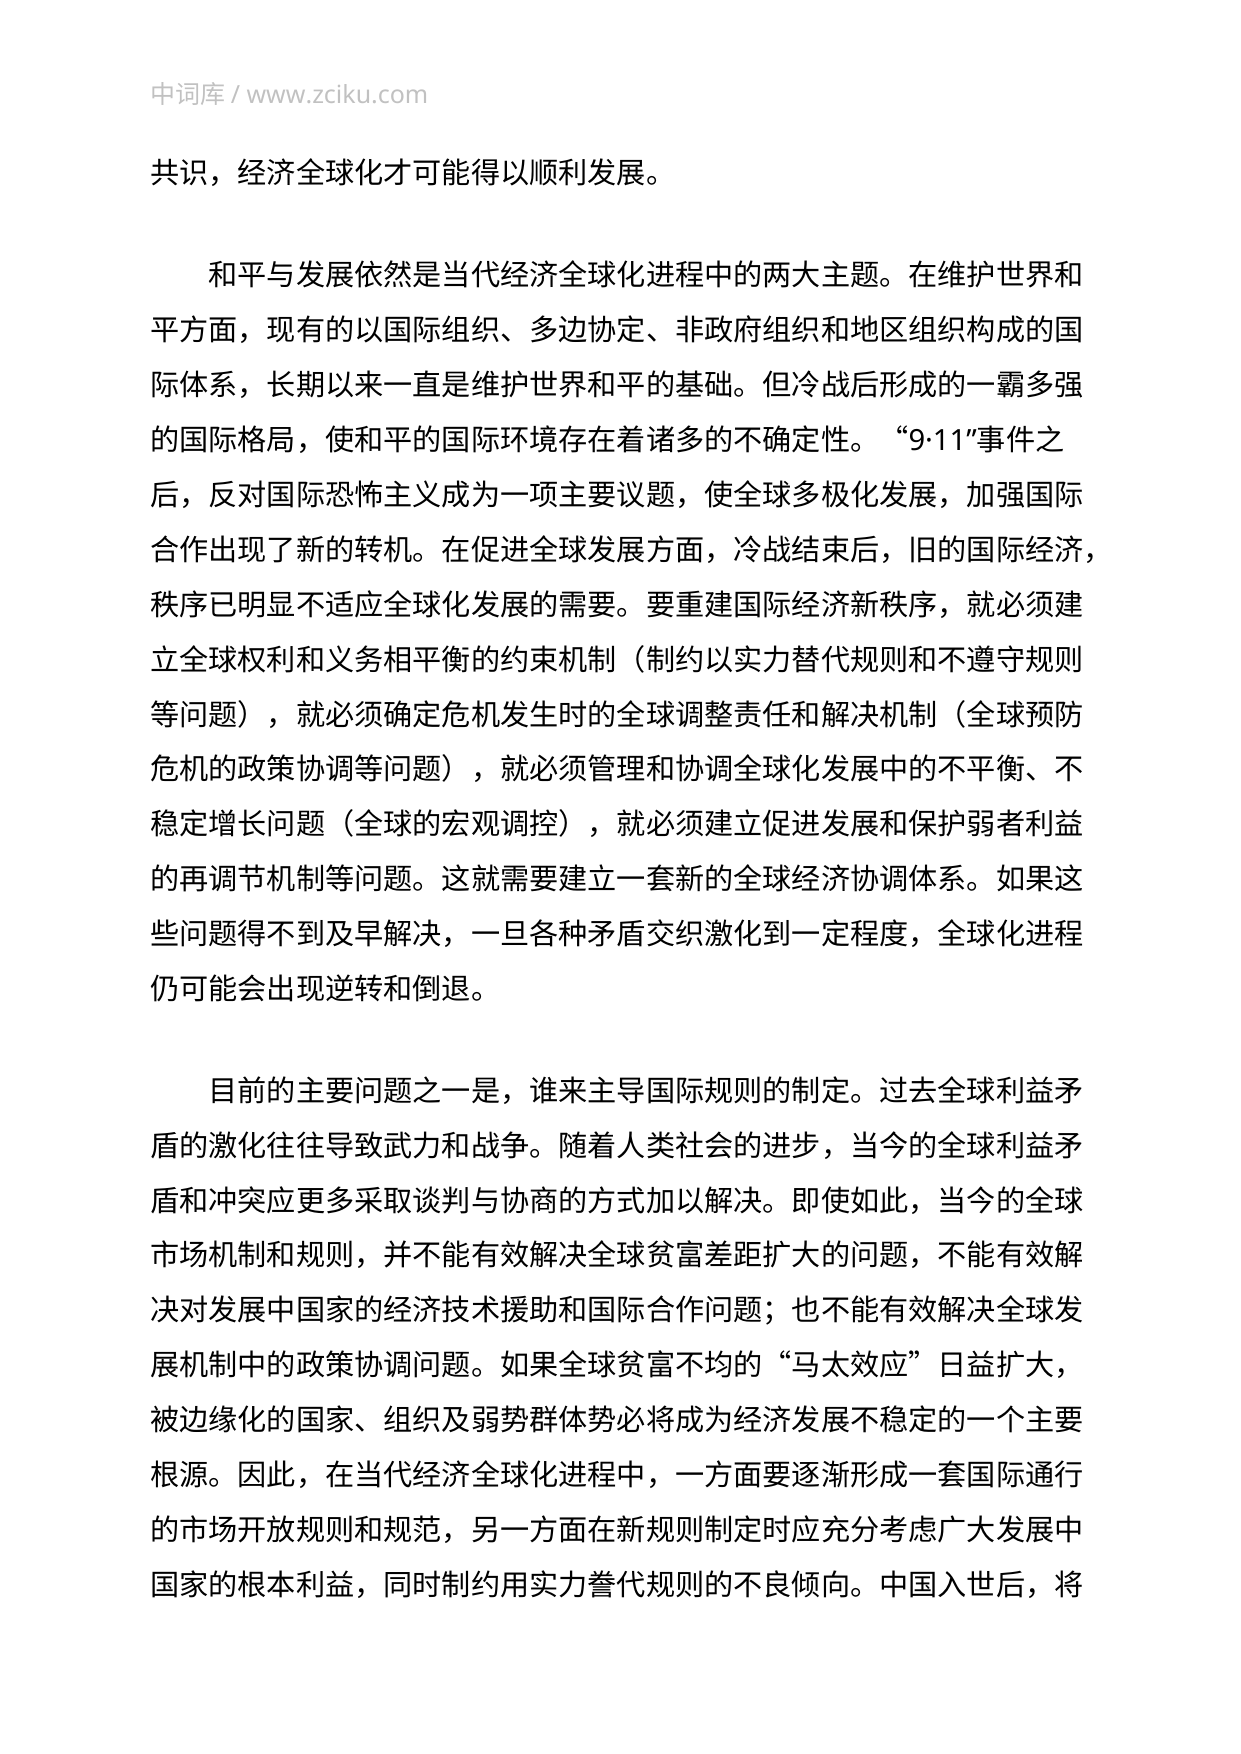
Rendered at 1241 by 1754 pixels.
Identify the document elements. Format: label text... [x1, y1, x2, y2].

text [150, 1067, 1090, 1604]
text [150, 150, 1090, 192]
text 和平与发展依然是当代经济全球化进程中的两大主题。在维护世界和平方面，现有的以国际组织、多边协定、非政府组织和地区组织构成的国际体系，长期以来一直是维护世界和平的基础。但冷战后形成的一霸多强的国际格局，使和平的国际环境存在着诸多的不确定性。“9·11”事件之后，反对国际恐怖主义成为一项主要议题，使全球多极化发展，加强国际合作出现了新的转机。在促进全球发展方面，冷战结束后，旧的国际经济，秩序已明显不适应全球化发展的需要。要重建国际经济新秩序，就必须建立全球权利和义务相平衡的约束机制（制约以实力替代规则和不遵守规则等问题），就必须确定危机发生时的全球调整责任和解决机制（全球预防危机的政策协调等问题），就必须管理和协调全球化发展中的不平衡、不稳定增长问题（全球的宏观调控），就必须建立促进发展和保护弱者利益的再调节机制等问题。这就需要建立一套新的全球经济协调体系。如果这些问题得不到及早解决，一旦各种矛盾交织激化到一定程度，全球化进程仍可能会出现逆转和倒退。 [150, 252, 1090, 1008]
